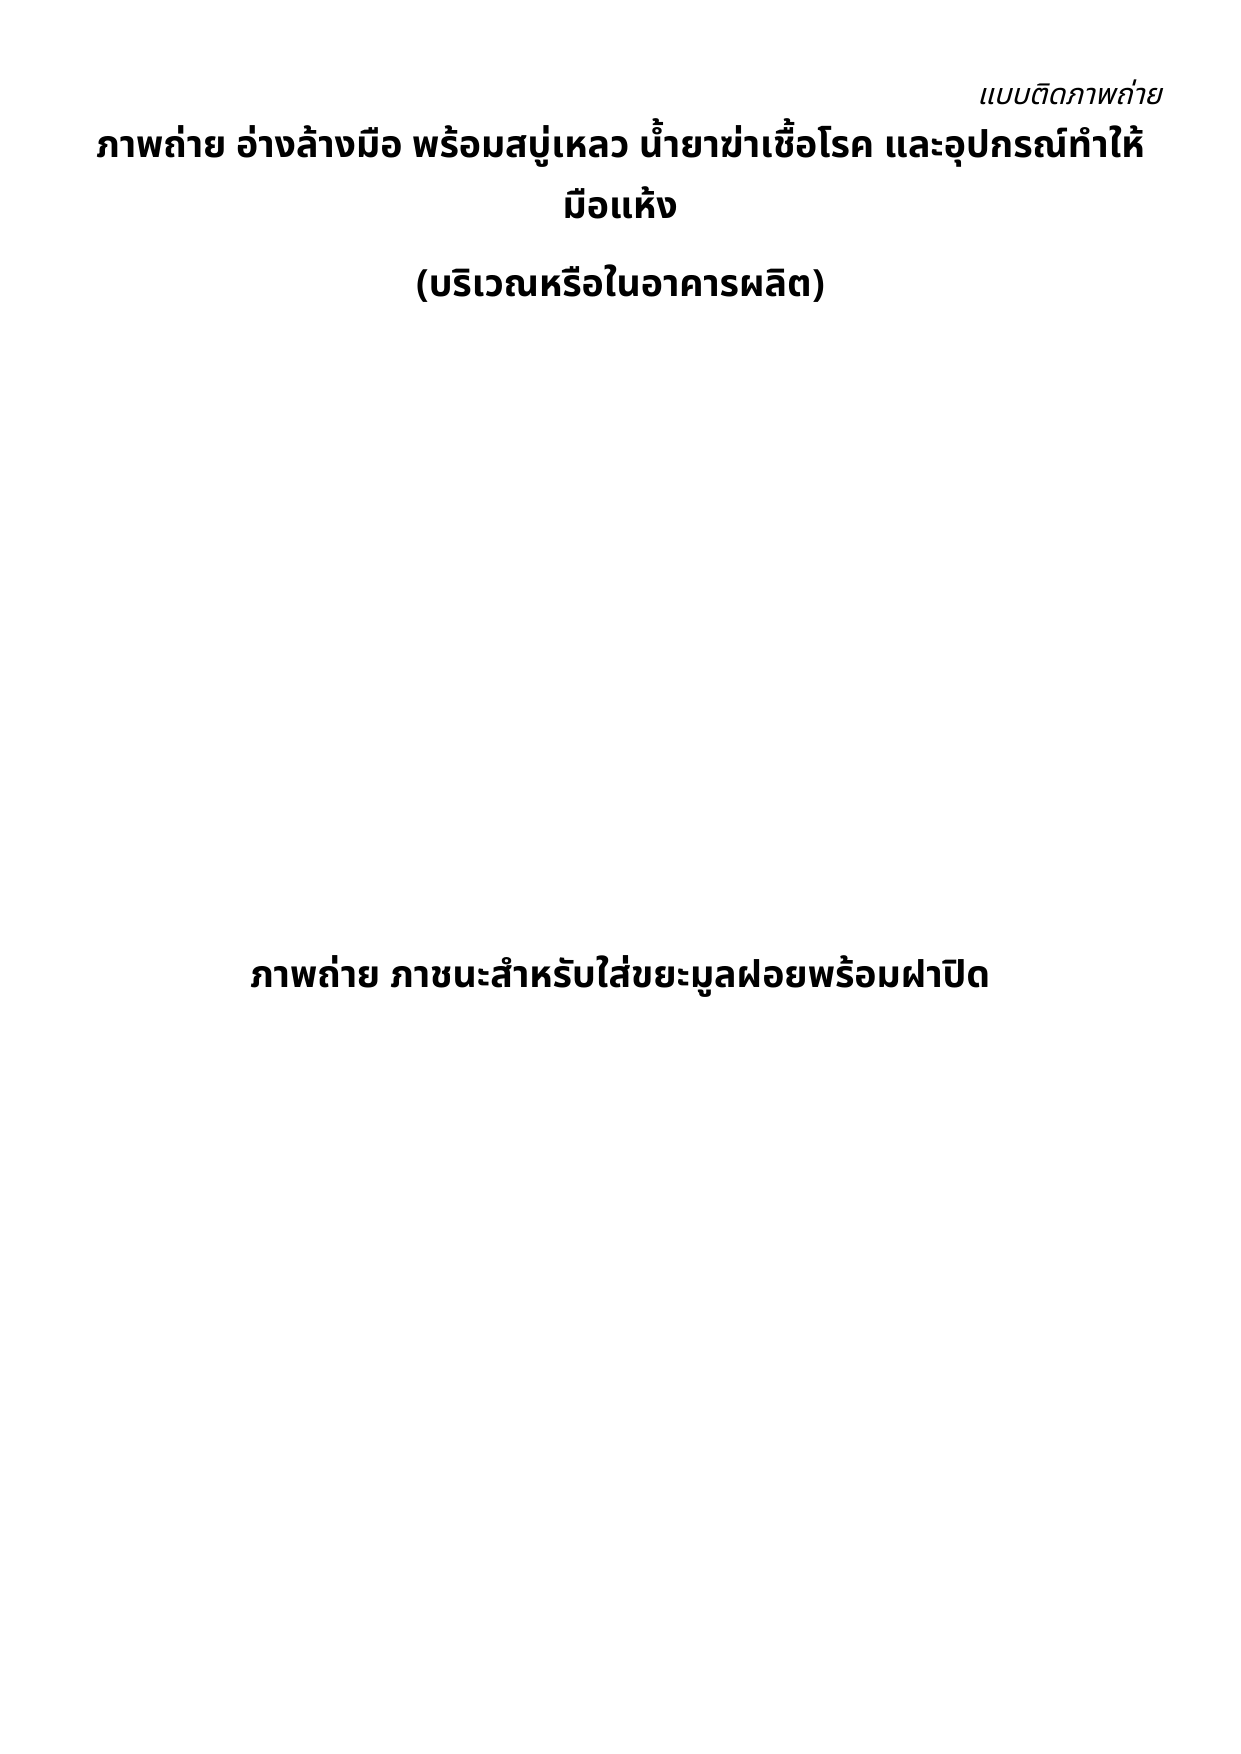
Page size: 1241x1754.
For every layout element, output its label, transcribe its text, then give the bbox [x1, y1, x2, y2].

text ภาพถ่าย อ่างล้างมือ พร้อมสบู่เหลว น้ำยาฆ่าเชื้อโรค และอุปกรณ์ทำให้มือแห้ง [75, 118, 1165, 236]
text ภาพถ่าย ภาชนะสำหรับใส่ขยะมูลฝอยพร้อมฝาปิด [75, 947, 1165, 1004]
text (บริเวณหรือในอาคารผลิต) [75, 257, 1165, 314]
